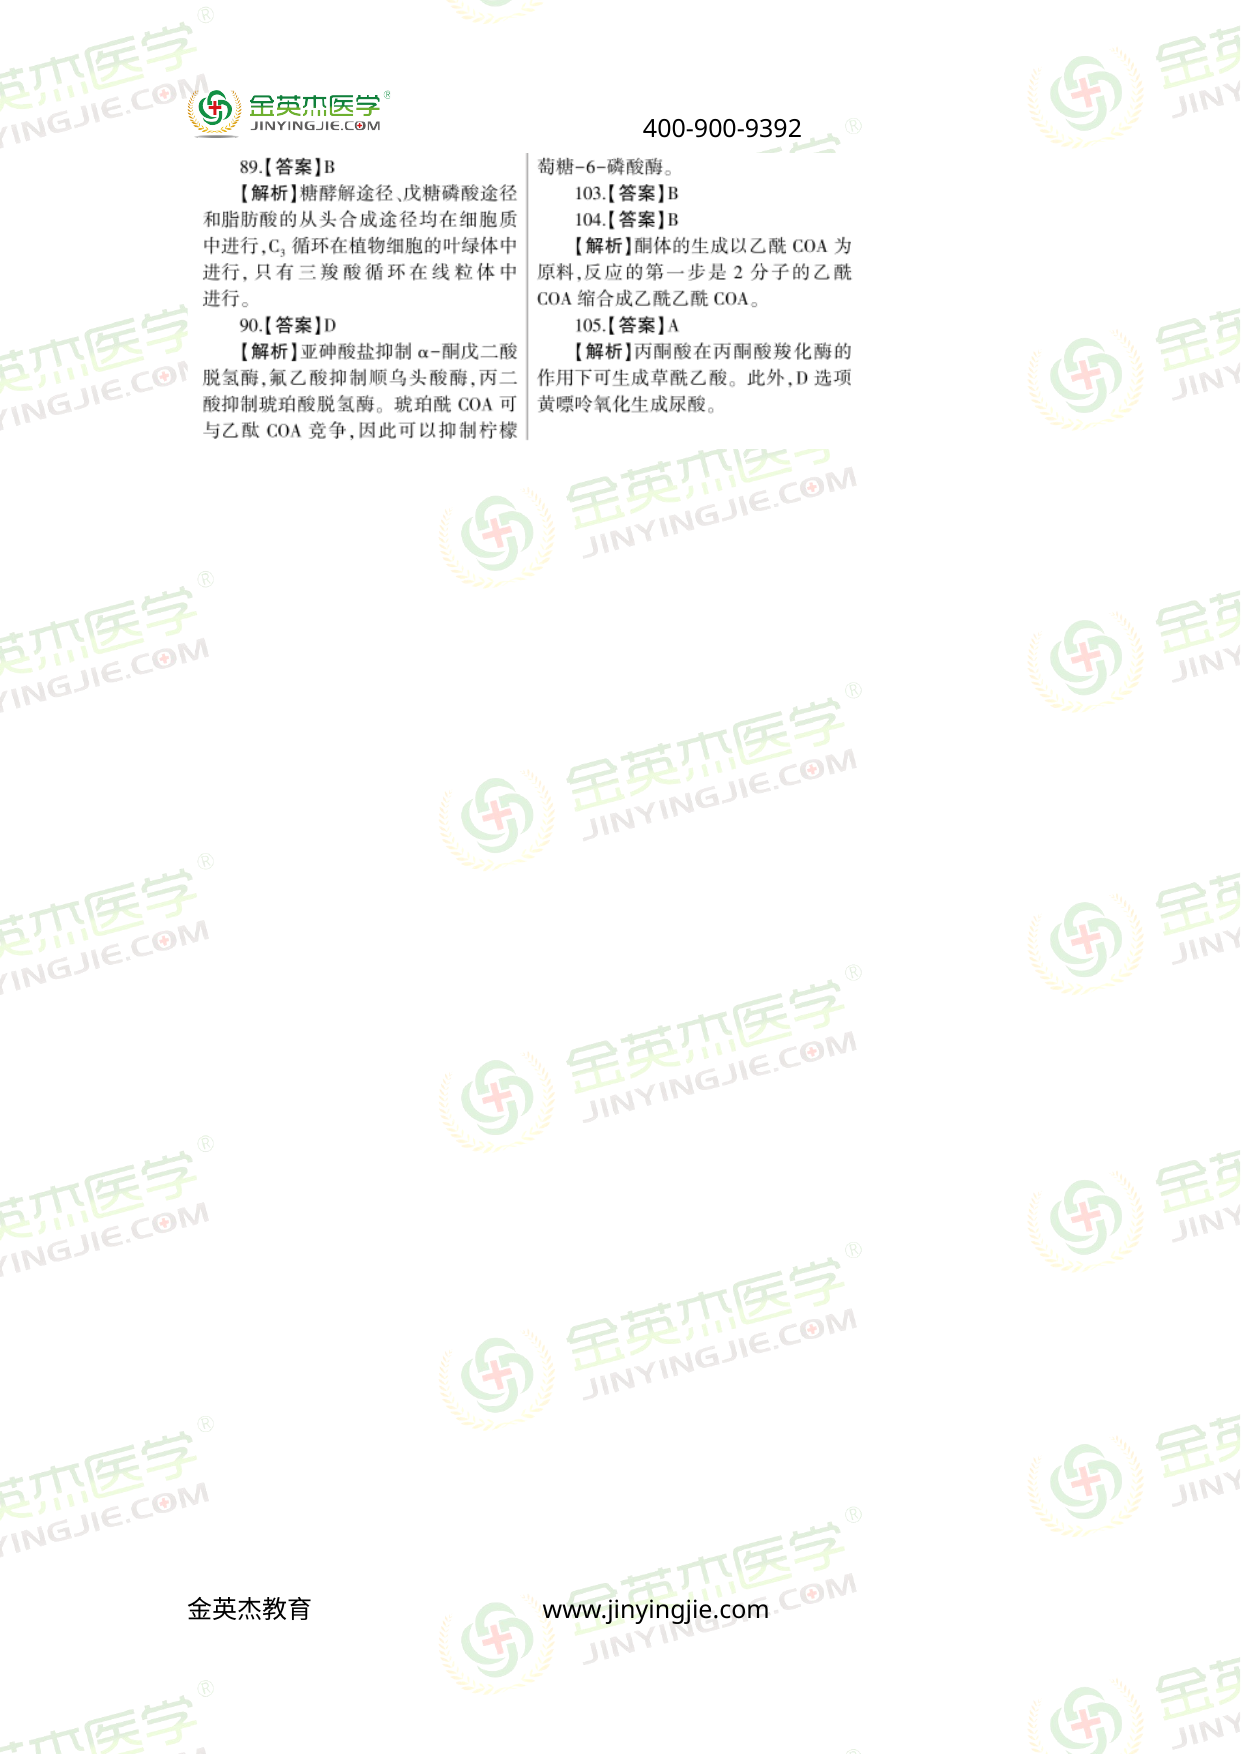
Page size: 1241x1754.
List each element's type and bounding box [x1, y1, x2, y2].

picture [187, 153, 871, 449]
picture [187, 90, 390, 138]
